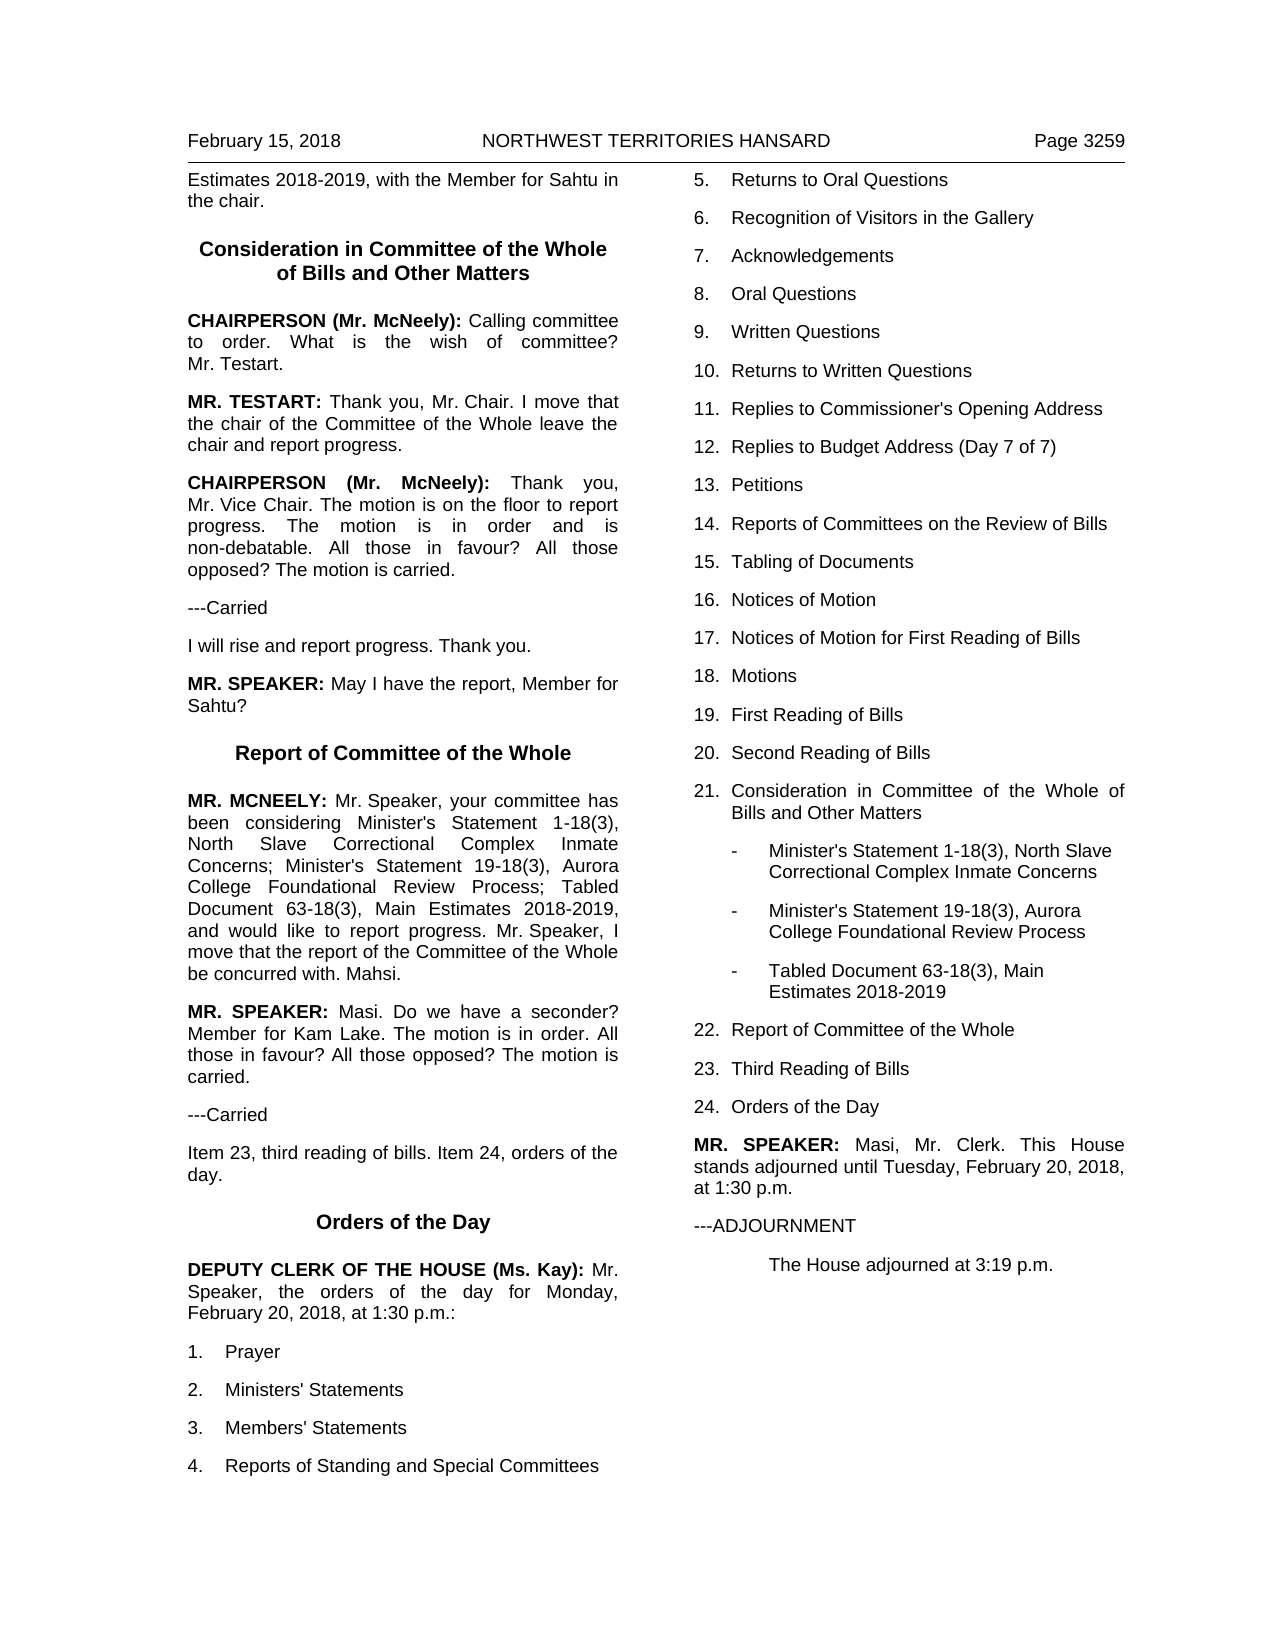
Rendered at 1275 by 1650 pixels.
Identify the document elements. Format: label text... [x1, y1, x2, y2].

subtitle Orders of the Day [187, 1210, 619, 1234]
text CHAIRPERSON (Mr. McNeely): Calling committee to order. What is the wish of committee? Mr. Testart. [187, 309, 619, 374]
list Returns to Oral Questions [694, 168, 1125, 190]
list Replies to Budget Address (Day 7 of 7) [694, 436, 1125, 457]
list Consideration in Committee of the Whole of Bills and Other Matters [694, 780, 1125, 823]
list Petitions [694, 474, 1125, 496]
text MR. SPEAKER: Masi. Do we have a seconder? Member for Kam Lake. The motion is in order. All those in favour? All those opposed? The motion is carried. [187, 1001, 619, 1087]
list Ministers' Statements [187, 1379, 619, 1400]
text Item 23, third reading of bills. Item 24, orders of the day. [187, 1142, 619, 1185]
list Report of Committee of the Whole [694, 1019, 1125, 1041]
list Returns to Written Questions [694, 359, 1125, 381]
list Second Reading of Bills [694, 742, 1125, 763]
text DEPUTY CLERK OF THE HOUSE (Ms. Kay): Mr. Speaker, the orders of the day for Monday, February 20, 2018, at 1:30 p.m.: [187, 1259, 619, 1324]
list Acknowledgements [694, 245, 1125, 266]
list Members' Statements [187, 1417, 619, 1438]
list Reports of Committees on the Review of Bills [694, 512, 1125, 534]
list Notices of Motion [694, 589, 1125, 610]
subtitle Report of Committee of the Whole [187, 741, 619, 765]
text MR. TESTART: Thank you, Mr. Chair. I move that the chair of the Committee of the Whole leave the chair and report progress. [187, 391, 619, 455]
text MR. MCNEELY: Mr. Speaker, your committee has been considering Minister's Statement 1-18(3), North Slave Correctional Complex Inmate Concerns; Minister's Statement 19-18(3), Aurora College Foundational Review Process; Tabled Document 63-18(3), Main Estimates 2018-2019, and would like to report progress. Mr. Speaker, I move that the report of the Committee of the Whole be concurred with. Mahsi. [187, 790, 619, 984]
list Third Reading of Bills [694, 1057, 1125, 1079]
list Notices of Motion for First Reading of Bills [694, 627, 1125, 649]
text - Minister's Statement 1-18(3), North Slave Correctional Complex Inmate Concerns [731, 840, 1125, 883]
text CHAIRPERSON (Mr. McNeely): Thank you, Mr. Vice Chair. The motion is on the floor to report progress. The motion is in order and is non-debatable. All those in favour? All those opposed? The motion is carried. [187, 472, 619, 580]
list Replies to Commissioner's Opening Address [694, 398, 1125, 419]
text - Tabled Document 63-18(3), Main Estimates 2018-2019 [731, 959, 1125, 1002]
list Written Questions [694, 321, 1125, 343]
text - Minister's Statement 19-18(3), Aurora College Foundational Review Process [731, 899, 1125, 943]
text ---Carried [187, 1104, 619, 1125]
text I will rise and report progress. Thank you. [187, 635, 619, 656]
text ---ADJOURNMENT [694, 1215, 1125, 1237]
list Prayer [187, 1340, 619, 1362]
list First Reading of Bills [694, 703, 1125, 725]
subtitle Consideration in Committee of the Whole of Bills and Other Matters [187, 236, 619, 284]
text MR. SPEAKER: Masi, Mr. Clerk. This House stands adjourned until Tuesday, February 20, 2018, at 1:30 p.m. [694, 1134, 1125, 1198]
text MR. SPEAKER: May I have the report, Member for Sahtu? [187, 673, 619, 716]
list Oral Questions [694, 283, 1125, 304]
list Orders of the Day [694, 1096, 1125, 1117]
list Reports of Standing and Special Committees [187, 1455, 619, 1477]
text ---Carried [187, 597, 619, 618]
text The House adjourned at 3:19 p.m. [694, 1253, 1125, 1275]
list Recognition of Visitors in the Gallery [694, 207, 1125, 228]
list Tabling of Documents [694, 551, 1125, 572]
list Motions [694, 665, 1125, 687]
